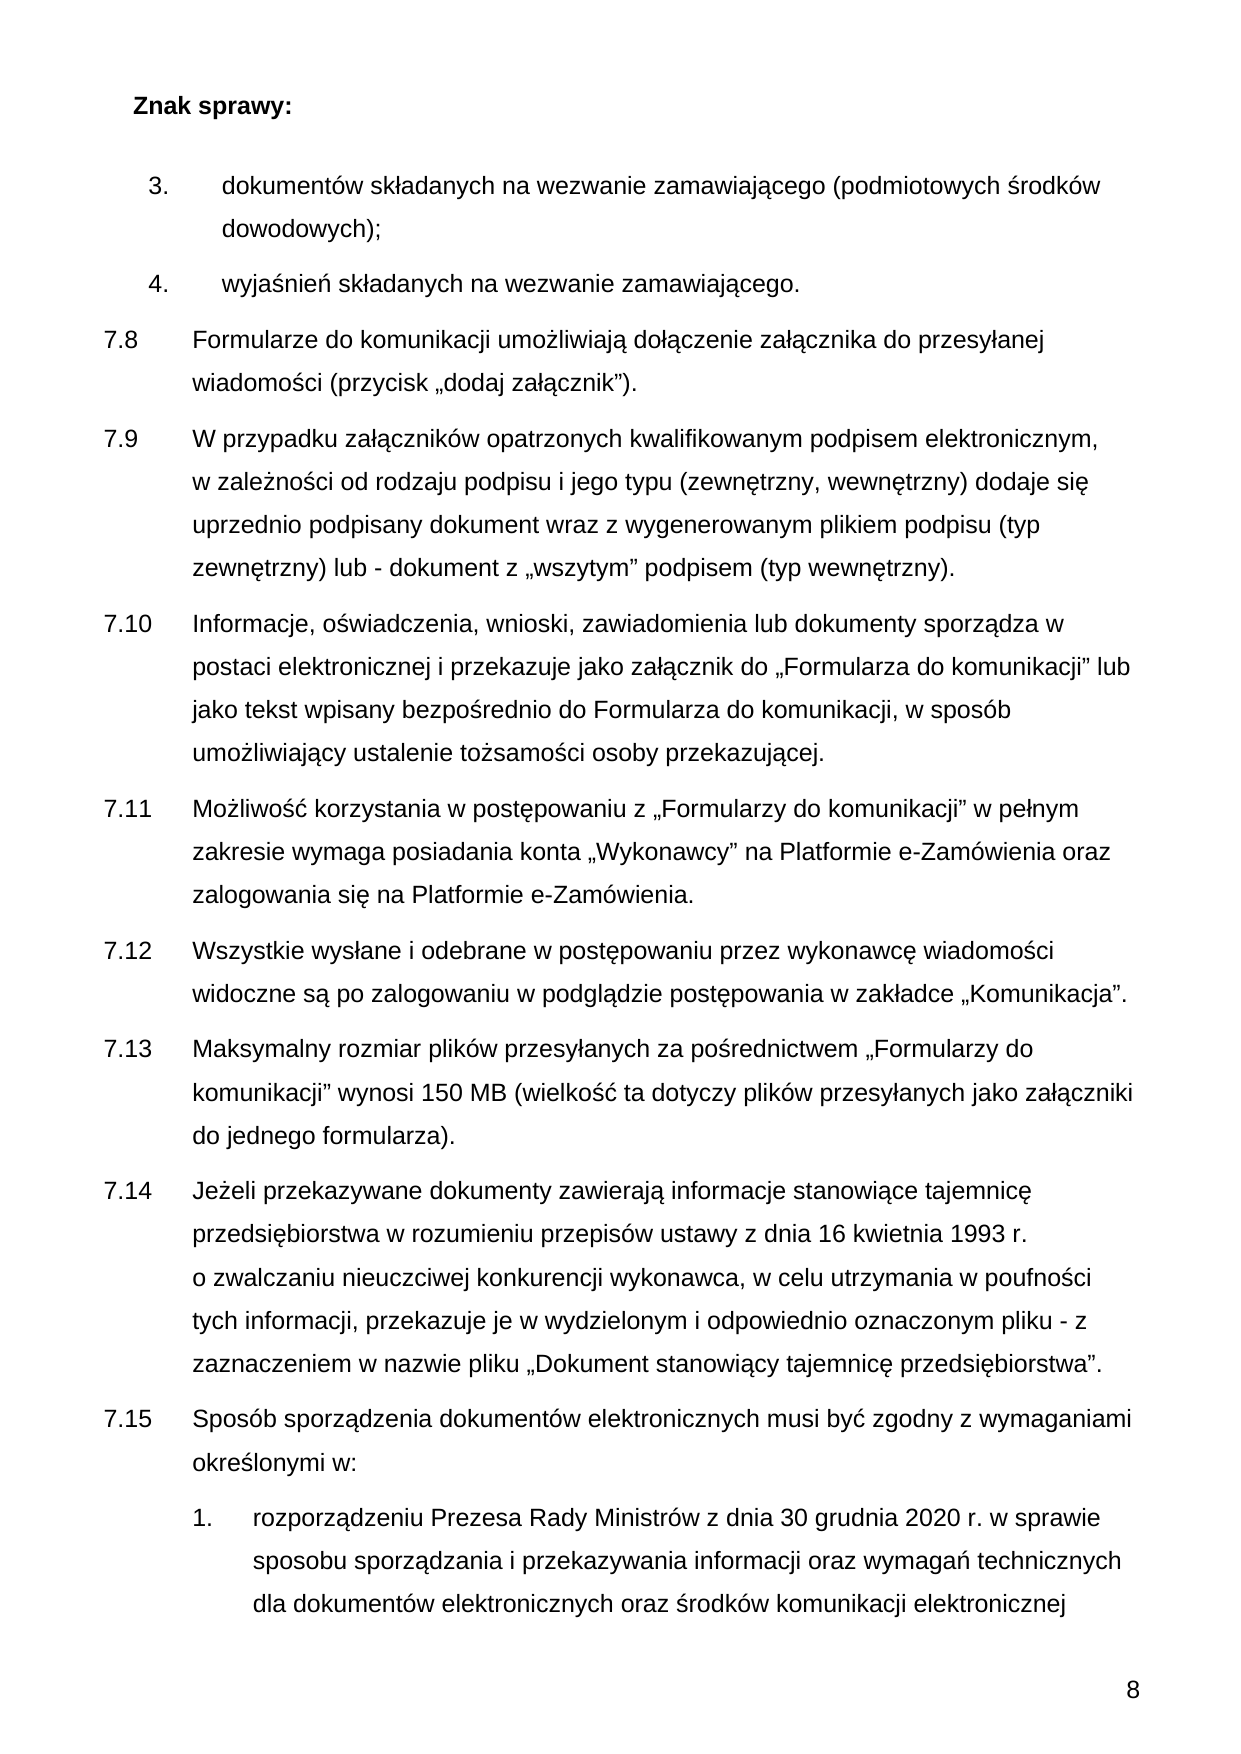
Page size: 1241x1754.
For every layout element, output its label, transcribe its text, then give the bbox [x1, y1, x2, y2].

list Informacje, oświadczenia, wnioski, zawiadomienia lub dokumenty sporządza w postaci elektronicznej i przekazuje jako załącznik do „Formularza do komunikacji” lub jako tekst wpisany bezpośrednio do Formularza do komunikacji, w sposób umożliwiający ustalenie tożsamości osoby przekazującej. [103, 609, 1140, 767]
list wyjaśnień składanych na wezwanie zamawiającego. [148, 269, 1140, 298]
list Wszystkie wysłane i odebrane w postępowaniu przez wykonawcę wiadomości widoczne są po zalogowaniu w podglądzie postępowania w zakładce „Komunikacja”. [103, 936, 1140, 1008]
list Maksymalny rozmiar plików przesyłanych za pośrednictwem „Formularzy do komunikacji” wynosi 150 MB (wielkość ta dotyczy plików przesyłanych jako załączniki do jednego formularza). [103, 1034, 1140, 1149]
list Formularze do komunikacji umożliwiają dołączenie załącznika do przesyłanej wiadomości (przycisk „dodaj załącznik”). [103, 325, 1140, 397]
list W przypadku załączników opatrzonych kwalifikowanym podpisem elektronicznym, w zależności od rodzaju podpisu i jego typu (zewnętrzny, wewnętrzny) dodaje się uprzednio podpisany dokument wraz z wygenerowanym plikiem podpisu (typ zewnętrzny) lub - dokument z „wszytym” podpisem (typ wewnętrzny). [103, 424, 1140, 582]
list Jeżeli przekazywane dokumenty zawierają informacje stanowiące tajemnicę przedsiębiorstwa w rozumieniu przepisów ustawy z dnia 16 kwietnia 1993 r. o zwalczaniu nieuczciwej konkurencji wykonawca, w celu utrzymania w poufności tych informacji, przekazuje je w wydzielonym i odpowiednio oznaczonym pliku - z zaznaczeniem w nazwie pliku „Dokument stanowiący tajemnicę przedsiębiorstwa”. [103, 1176, 1140, 1378]
list Możliwość korzystania w postępowaniu z „Formularzy do komunikacji” w pełnym zakresie wymaga posiadania konta „Wykonawcy” na Platformie e-Zamówienia oraz zalogowania się na Platformie e-Zamówienia. [103, 794, 1140, 909]
list dokumentów składanych na wezwanie zamawiającego (podmiotowych środków dowodowych); [148, 171, 1140, 243]
list Sposób sporządzenia dokumentów elektronicznych musi być zgodny z wymaganiami określonymi w: [103, 1404, 1140, 1476]
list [192, 1503, 1140, 1618]
